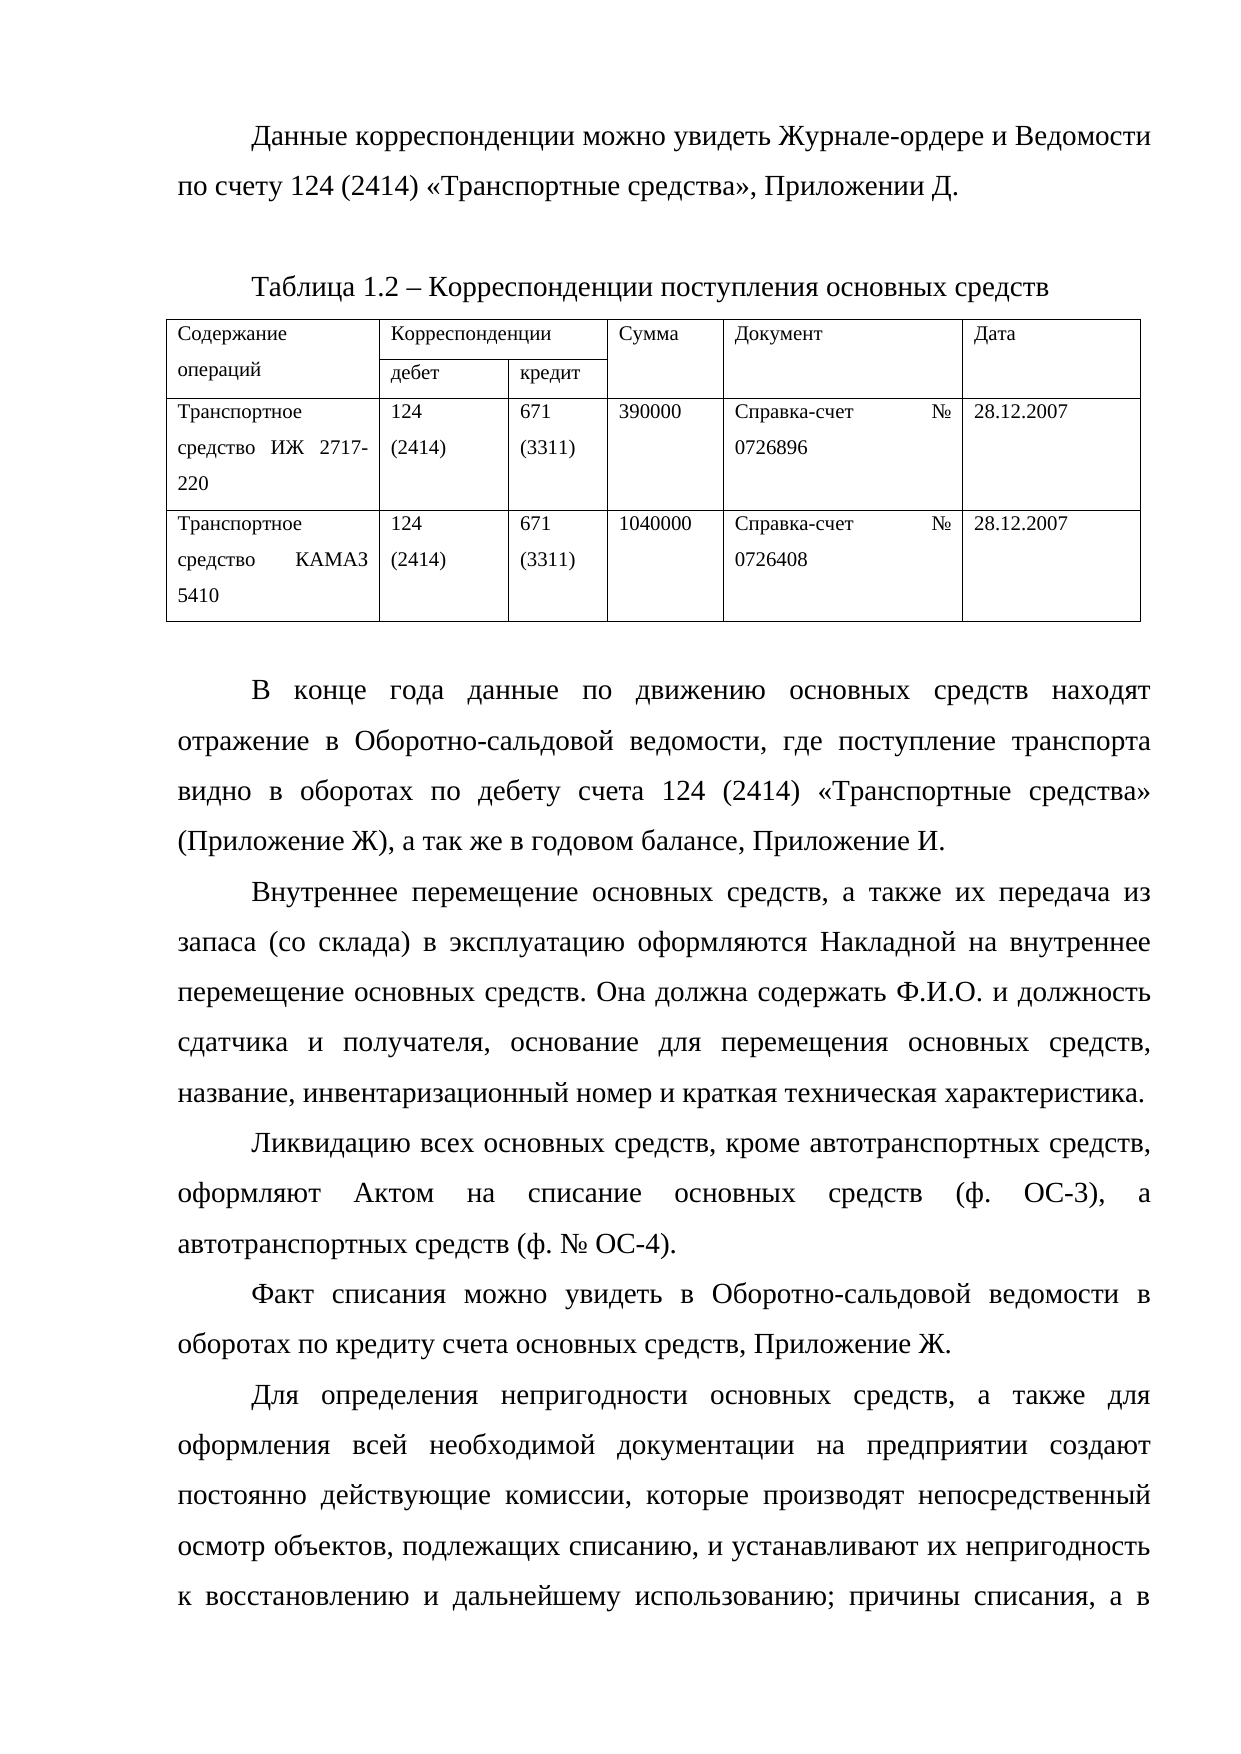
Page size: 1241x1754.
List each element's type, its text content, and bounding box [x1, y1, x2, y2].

table_cell 28.12.2007 [963, 511, 1140, 621]
table_cell 1040000 [608, 511, 723, 621]
text В конце года данные по движению основных средств находят отражение в Оборотно-сальдовой ведомости, где поступление транспорта видно в оборотах по дебету счета 124 (2414) «Транспортные средства» (Приложение Ж), а так же в годовом балансе, Приложение И. [177, 672, 1152, 857]
text Данные корреспонденции можно увидеть Журнале-ордере и Ведомости по счету 124 (2414) «Транспортные средства», Приложении Д. [177, 118, 1152, 202]
table_cell 28.12.2007 [963, 399, 1140, 509]
table_cell 390000 [608, 399, 723, 509]
table_cell Транспортное средство ИЖ 2717-220 [167, 399, 379, 509]
table_header Содержание операций [167, 320, 379, 398]
table_cell Справка-счет № 0726896 [724, 399, 962, 509]
table_cell дебет [380, 360, 508, 398]
table_header Документ [724, 320, 962, 398]
table_cell 124 (2414) [380, 511, 508, 621]
text Ликвидацию всех основных средств, кроме автотранспортных средств, оформляют Актом на списание основных средств (ф. ОС-3), а автотранспортных средств (ф. № ОС-4). [177, 1125, 1152, 1259]
table_cell 671 (3311) [509, 399, 607, 509]
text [177, 1377, 1152, 1612]
text Таблица 1.2 – Корреспонденции поступления основных средств [177, 269, 1152, 303]
table_header Дата [963, 320, 1140, 398]
table_cell 124 (2414) [380, 399, 508, 509]
table_header Сумма [608, 320, 723, 398]
table_cell Транспортное средство КАМАЗ 5410 [167, 511, 379, 621]
table_header Корреспонденции [380, 320, 607, 359]
table_cell Справка-счет № 0726408 [724, 511, 962, 621]
table_cell кредит [509, 360, 607, 398]
text Факт списания можно увидеть в Оборотно-сальдовой ведомости в оборотах по кредиту счета основных средств, Приложение Ж. [177, 1276, 1152, 1360]
table_cell 671 (3311) [509, 511, 607, 621]
text Внутреннее перемещение основных средств, а также их передача из запаса (со склада) в эксплуатацию оформляются Накладной на внутреннее перемещение основных средств. Она должна содержать Ф.И.О. и должность сдатчика и получателя, основание для перемещения основных средств, название, инвентаризационный номер и краткая техническая характеристика. [177, 874, 1152, 1108]
